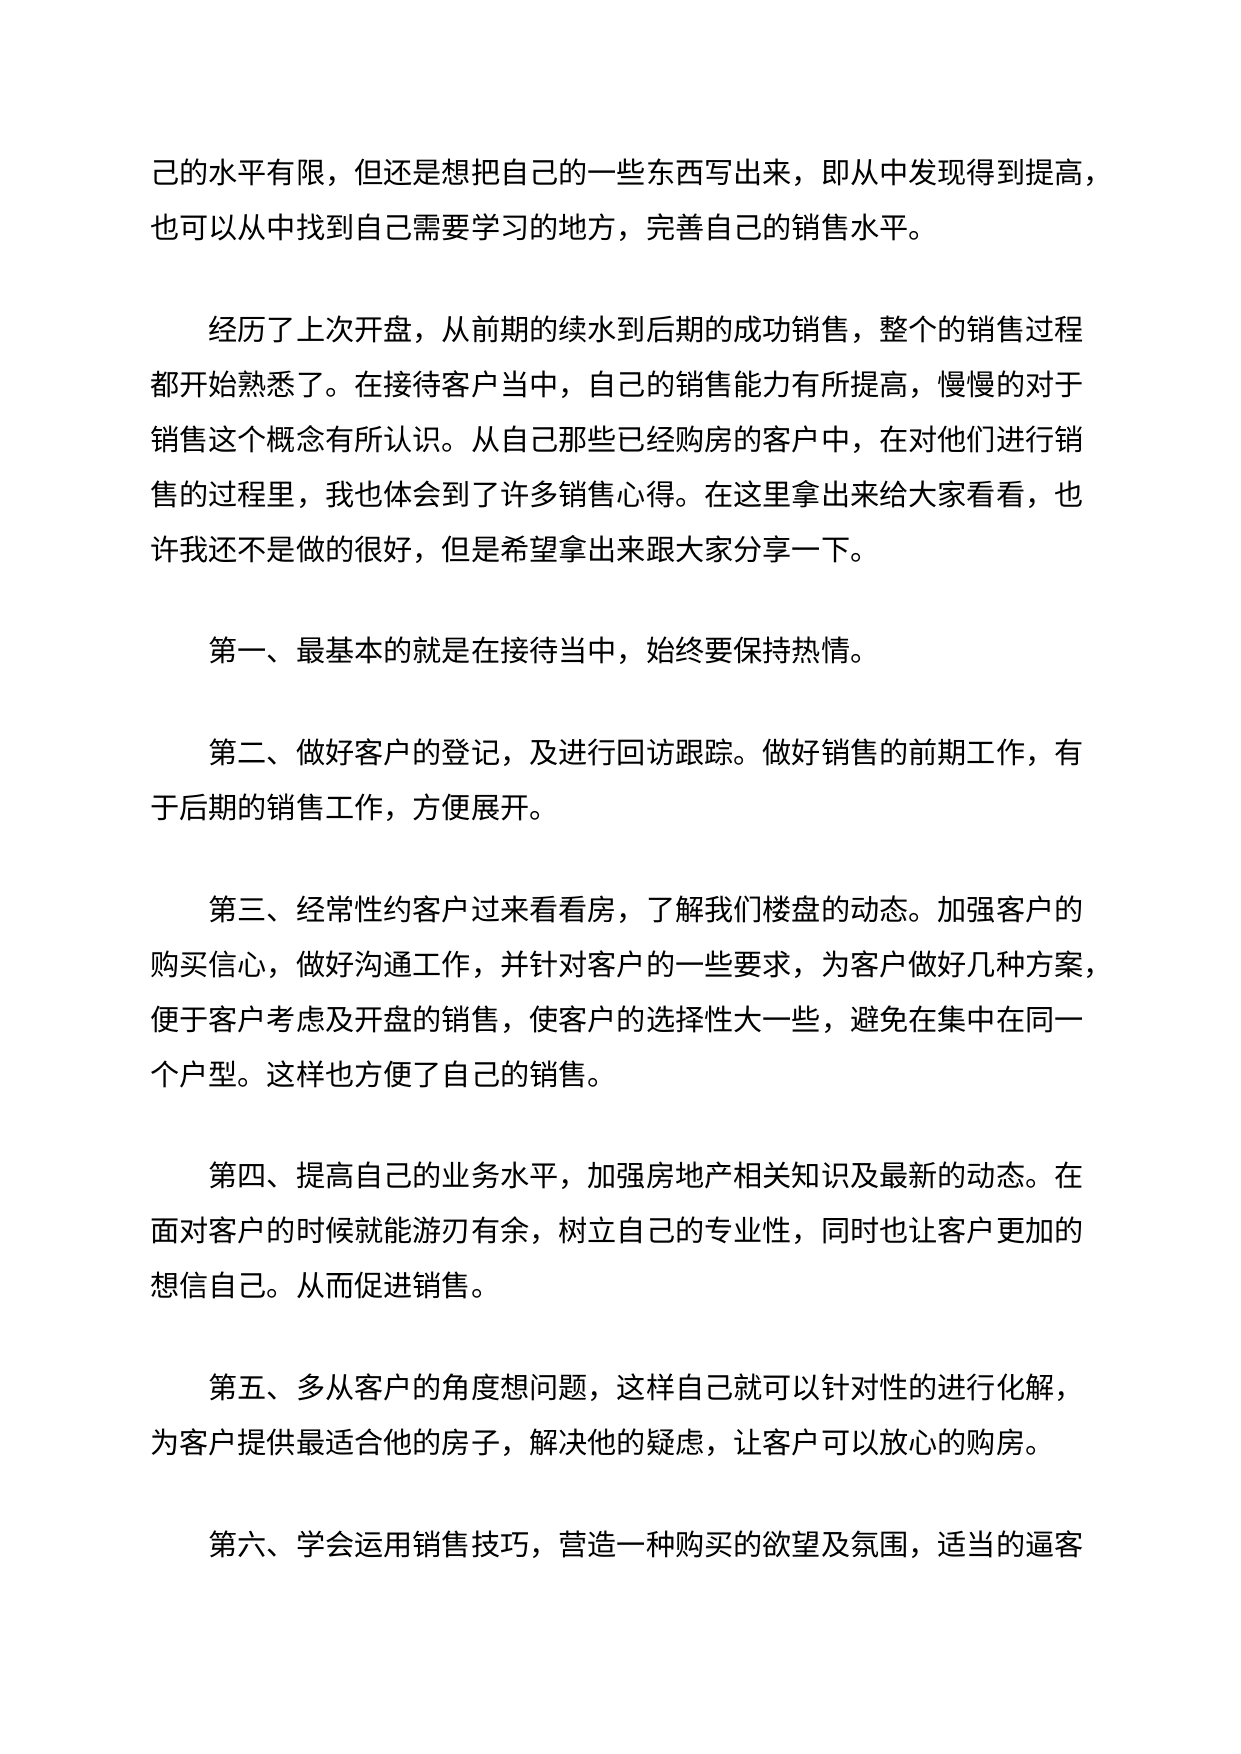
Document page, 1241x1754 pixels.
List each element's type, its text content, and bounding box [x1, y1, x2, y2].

text 第三、经常性约客户过来看看房，了解我们楼盘的动态。加强客户的购买信心，做好沟通工作，并针对客户的一些要求，为客户做好几种方案，便于客户考虑及开盘的销售，使客户的选择性大一些，避免在集中在同一个户型。这样也方便了自己的销售。 [150, 886, 1090, 1093]
text 第四、提高自己的业务水平，加强房地产相关知识及最新的动态。在面对客户的时候就能游刃有余，树立自己的专业性，同时也让客户更加的想信自己。从而促进销售。 [150, 1153, 1090, 1305]
text 第一、最基本的就是在接待当中，始终要保持热情。 [150, 628, 1090, 670]
text 经历了上次开盘，从前期的续水到后期的成功销售，整个的销售过程都开始熟悉了。在接待客户当中，自己的销售能力有所提高，慢慢的对于销售这个概念有所认识。从自己那些已经购房的客户中，在对他们进行销售的过程里，我也体会到了许多销售心得。在这里拿出来给大家看看，也许我还不是做的很好，但是希望拿出来跟大家分享一下。 [150, 307, 1090, 568]
text 第二、做好客户的登记，及进行回访跟踪。做好销售的前期工作，有于后期的销售工作，方便展开。 [150, 730, 1090, 827]
text 第五、多从客户的角度想问题，这样自己就可以针对性的进行化解，为客户提供最适合他的房子，解决他的疑虑，让客户可以放心的购房。 [150, 1364, 1090, 1462]
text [150, 150, 1090, 247]
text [150, 1521, 1090, 1563]
